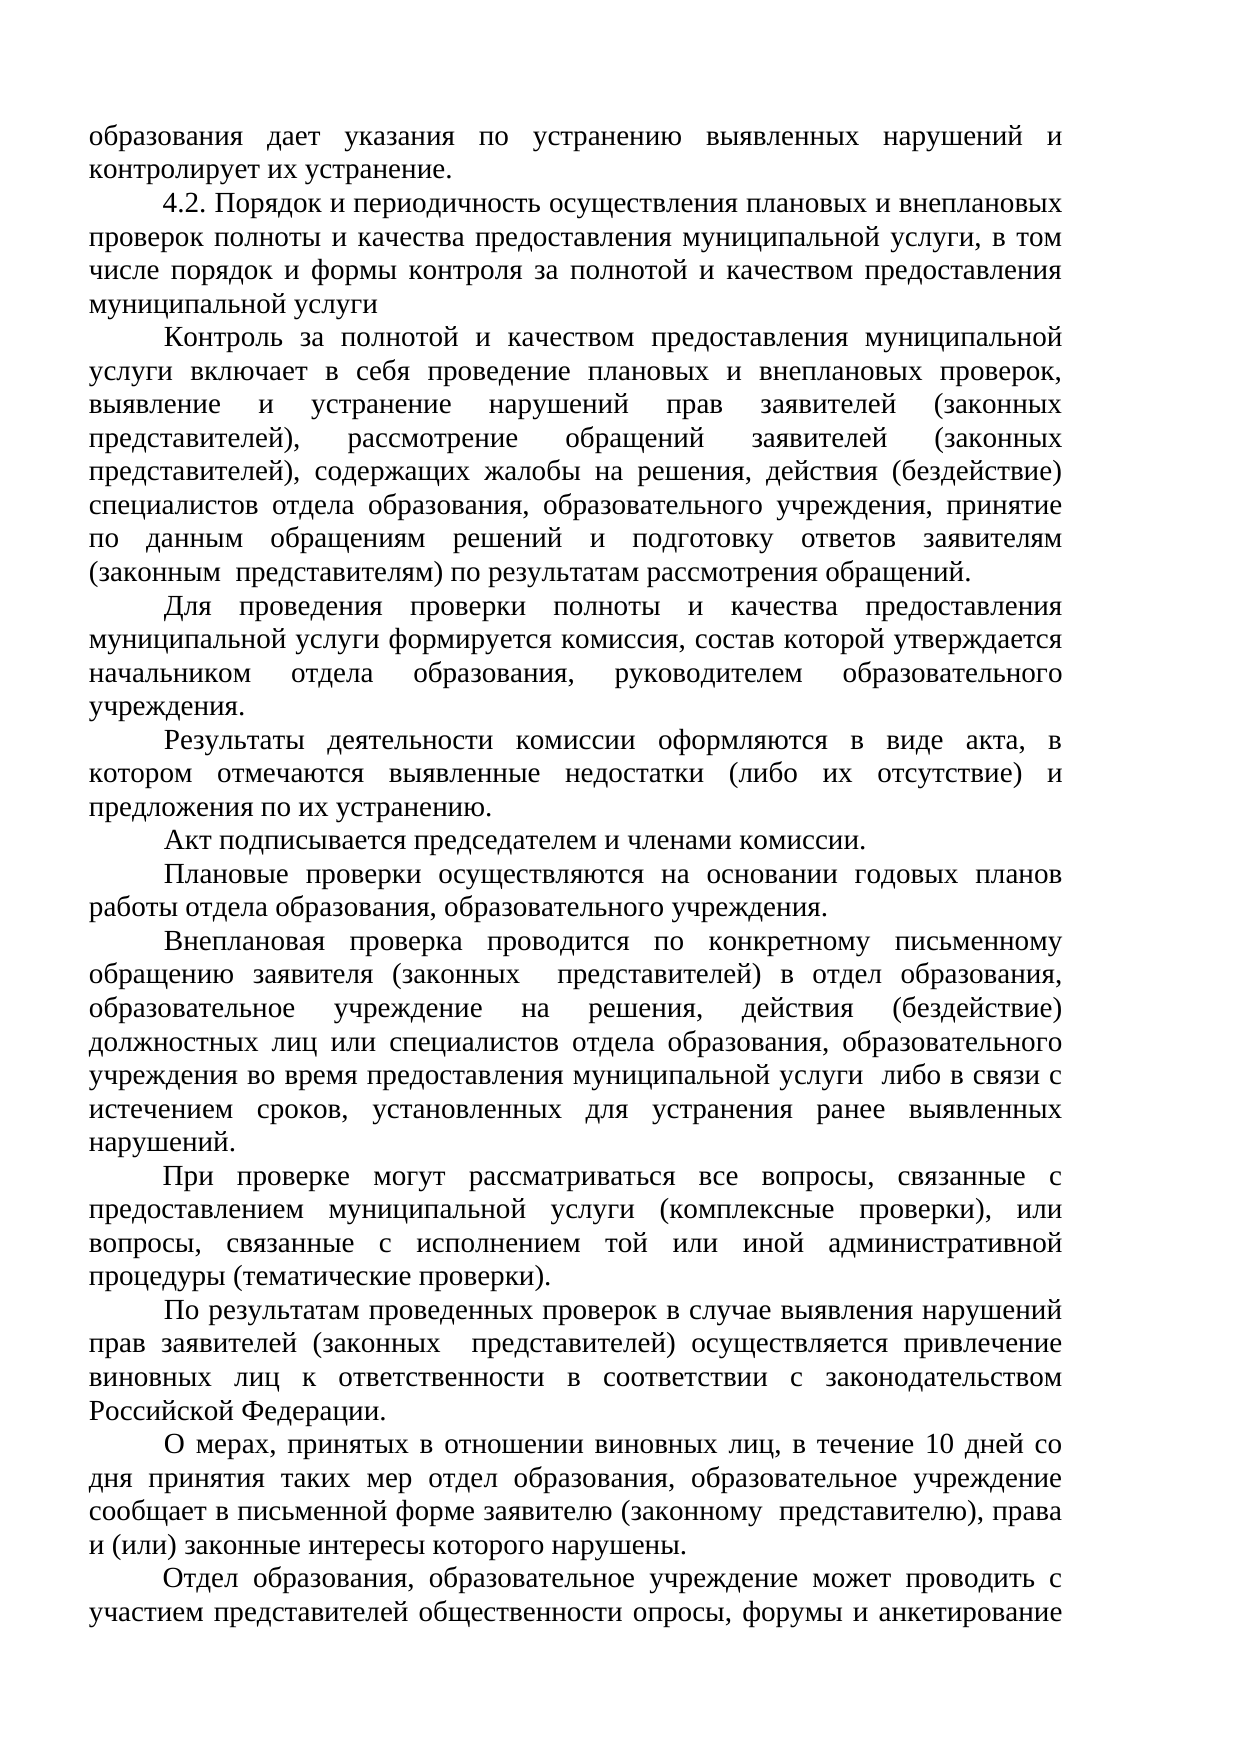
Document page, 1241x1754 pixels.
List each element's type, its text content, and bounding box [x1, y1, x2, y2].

text Для проведения проверки полноты и качества предоставления муниципальной услуги формируется комиссия, состав которой утверждается начальником отдела образования, руководителем образовательного учреждения. [89, 588, 1063, 722]
text Внеплановая проверка проводится по конкретному письменному обращению заявителя (законных представителей) в отдел образования, образовательное учреждение на решения, действия (бездействие) должностных лиц или специалистов отдела образования, образовательного учреждения во время предоставления муниципальной услуги либо в связи с истечением сроков, установленных для устранения ранее выявленных нарушений. [89, 923, 1063, 1158]
text Акт подписывается председателем и членами комиссии. [89, 822, 1063, 856]
text 4.2. Порядок и периодичность осуществления плановых и внеплановых проверок полноты и качества предоставления муниципальной услуги, в том числе порядок и формы контроля за полнотой и качеством предоставления муниципальной услуги [89, 185, 1063, 319]
text Результаты деятельности комиссии оформляются в виде акта, в котором отмечаются выявленные недостатки (либо их отсутствие) и предложения по их устранению. [89, 722, 1063, 822]
text По результатам проведенных проверок в случае выявления нарушений прав заявителей (законных представителей) осуществляется привлечение виновных лиц к ответственности в соответствии с законодательством Российской Федерации. [89, 1292, 1063, 1426]
text О мерах, принятых в отношении виновных лиц, в течение 10 дней со дня принятия таких мер отдел образования, образовательное учреждение сообщает в письменной форме заявителю (законному представителю), права и (или) законные интересы которого нарушены. [89, 1426, 1063, 1560]
text Контроль за полнотой и качеством предоставления муниципальной услуги включает в себя проведение плановых и внеплановых проверок, выявление и устранение нарушений прав заявителей (законных представителей), рассмотрение обращений заявителей (законных представителей), содержащих жалобы на решения, действия (бездействие) специалистов отдела образования, образовательного учреждения, принятие по данным обращениям решений и подготовку ответов заявителям (законным представителям) по результатам рассмотрения обращений. [89, 319, 1063, 588]
text При проверке могут рассматриваться все вопросы, связанные с предоставлением муниципальной услуги (комплексные проверки), или вопросы, связанные с исполнением той или иной административной процедуры (тематические проверки). [89, 1158, 1063, 1292]
text Плановые проверки осуществляются на основании годовых планов работы отдела образования, образовательного учреждения. [89, 856, 1063, 923]
